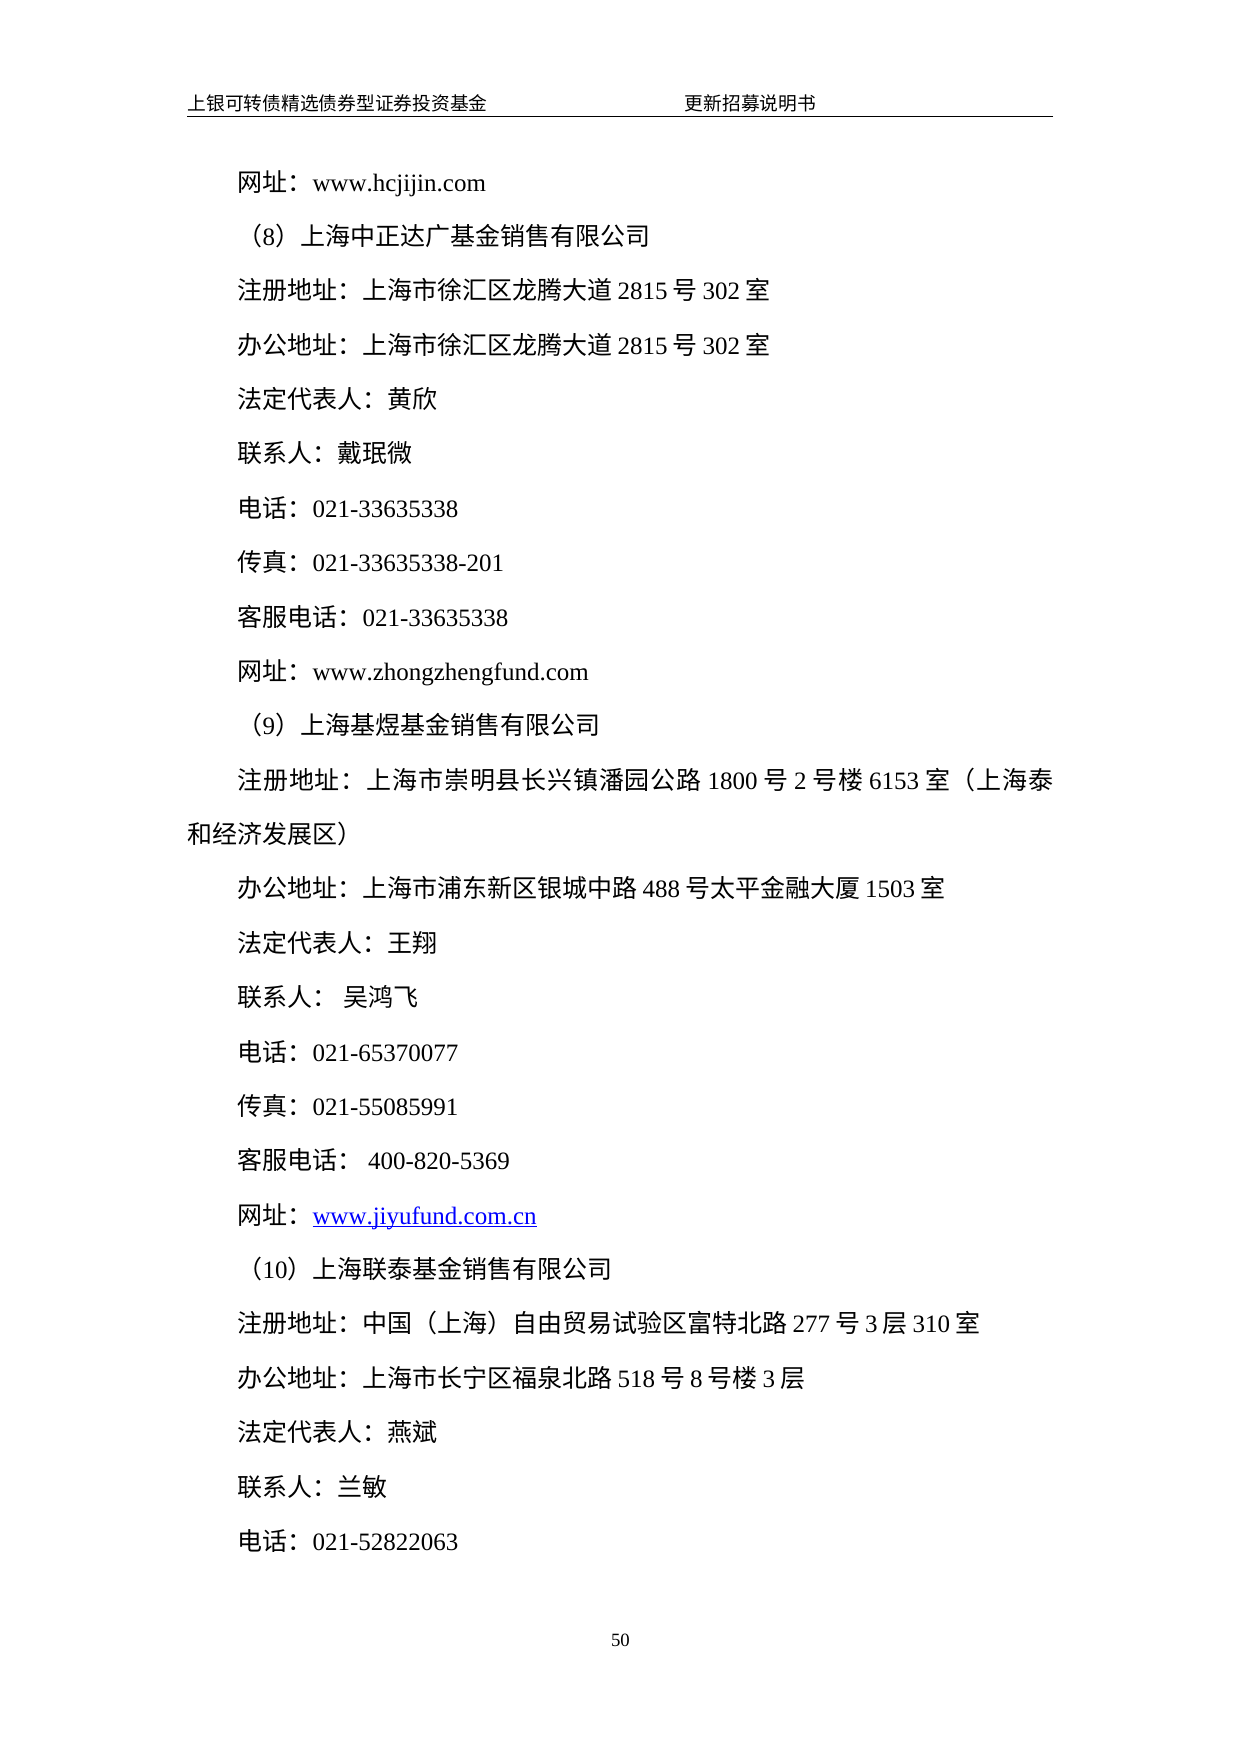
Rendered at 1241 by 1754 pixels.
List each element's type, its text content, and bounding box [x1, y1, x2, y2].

text 办公地址：上海市浦东新区银城中路488号太平金融大厦1503室 [187, 869, 1053, 905]
text 办公地址：上海市长宁区福泉北路518号8号楼3层 [187, 1358, 1053, 1394]
text 电话：021-52822063 [187, 1521, 1053, 1558]
text （8）上海中正达广基金销售有限公司 [187, 216, 1053, 253]
text 网址：www.hcjijin.com [187, 162, 1053, 198]
text 电话：021-33635338 [187, 488, 1053, 524]
text 传真：021-55085991 [187, 1086, 1053, 1123]
text 电话：021-65370077 [187, 1032, 1053, 1068]
text 法定代表人：黄欣 [187, 379, 1053, 416]
text （9）上海基煜基金销售有限公司 [187, 706, 1053, 742]
text 注册地址：上海市徐汇区龙腾大道2815号302室 [187, 271, 1053, 307]
text 联系人：戴珉微 [187, 434, 1053, 470]
text 法定代表人：燕斌 [187, 1413, 1053, 1449]
text 客服电话： 400-820-5369 [187, 1141, 1053, 1177]
text 传真：021-33635338-201 [187, 543, 1053, 579]
text 法定代表人：王翔 [187, 923, 1053, 959]
text 办公地址：上海市徐汇区龙腾大道2815号302室 [187, 325, 1053, 361]
text 联系人： 吴鸿飞 [187, 978, 1053, 1014]
text 客服电话：021-33635338 [187, 597, 1053, 633]
text 注册地址：中国（上海）自由贸易试验区富特北路277号3层310室 [187, 1304, 1053, 1340]
text 联系人：兰敏 [187, 1467, 1053, 1503]
text 网址：www.jiyufund.com.cn [187, 1195, 1053, 1231]
text 网址：www.zhongzhengfund.com [187, 651, 1053, 688]
text 注册地址：上海市崇明县长兴镇潘园公路1800号2号楼6153室（上海泰和经济发展区） [187, 760, 1053, 851]
text （10）上海联泰基金销售有限公司 [187, 1249, 1053, 1286]
